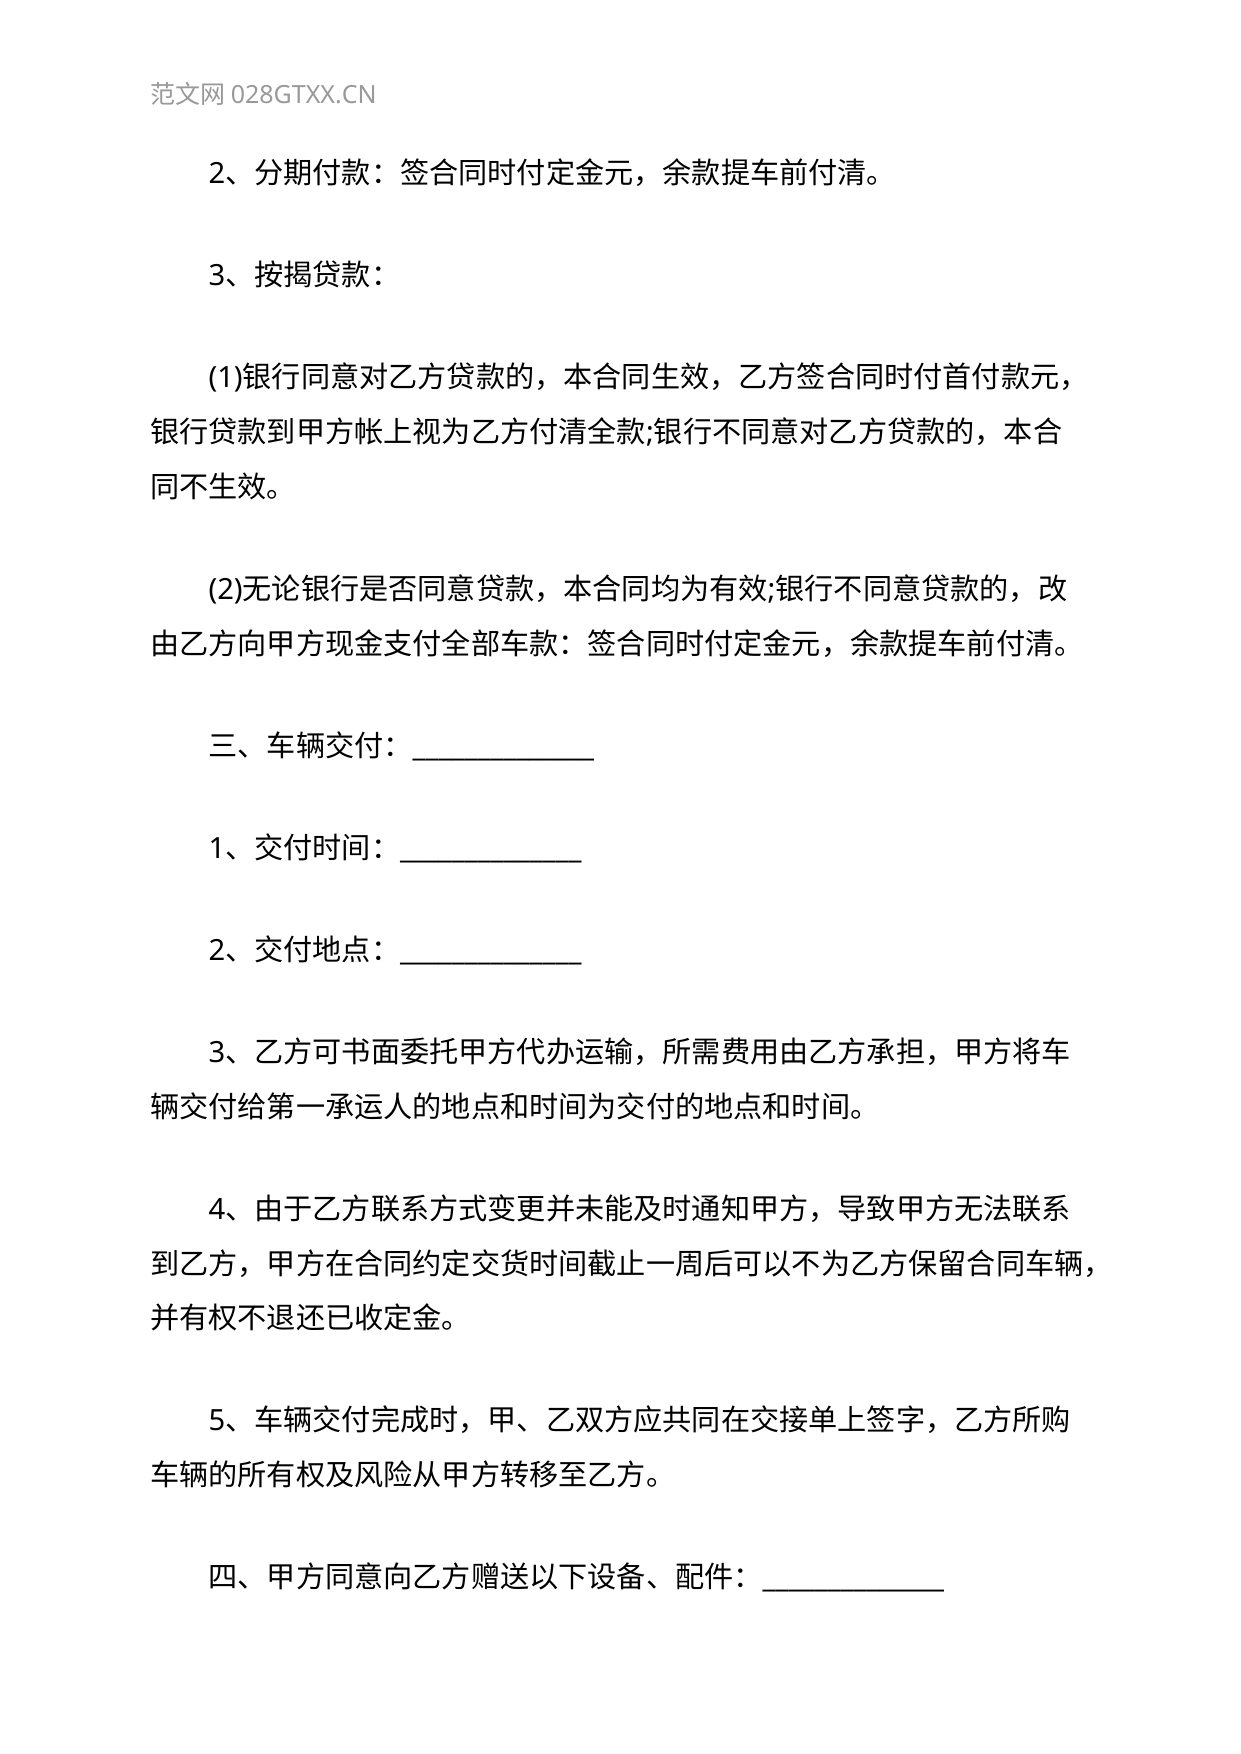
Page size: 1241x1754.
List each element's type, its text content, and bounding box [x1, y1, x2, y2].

text 3、乙方可书面委托甲方代办运输，所需费用由乙方承担，甲方将车辆交付给第一承运人的地点和时间为交付的地点和时间。 [150, 1028, 1090, 1126]
text (2)无论银行是否同意贷款，本合同均为有效;银行不同意贷款的，改由乙方向甲方现金支付全部车款：签合同时付定金元，余款提车前付清。 [150, 566, 1090, 663]
text 三、车辆交付：______________ [150, 722, 1090, 765]
text 4、由于乙方联系方式变更并未能及时通知甲方，导致甲方无法联系到乙方，甲方在合同约定交货时间截止一周后可以不为乙方保留合同车辆，并有权不退还已收定金。 [150, 1185, 1090, 1337]
text 2、交付地点：______________ [150, 926, 1090, 969]
text 5、车辆交付完成时，甲、乙双方应共同在交接单上签字，乙方所购车辆的所有权及风险从甲方转移至乙方。 [150, 1397, 1090, 1494]
text 3、按揭贷款： [150, 252, 1090, 294]
text (1)银行同意对乙方贷款的，本合同生效，乙方签合同时付首付款元，银行贷款到甲方帐上视为乙方付清全款;银行不同意对乙方贷款的，本合同不生效。 [150, 354, 1090, 506]
text 1、交付时间：______________ [150, 824, 1090, 867]
text 四、甲方同意向乙方赠送以下设备、配件：______________ [150, 1554, 1090, 1596]
text 2、分期付款：签合同时付定金元，余款提车前付清。 [150, 150, 1090, 192]
